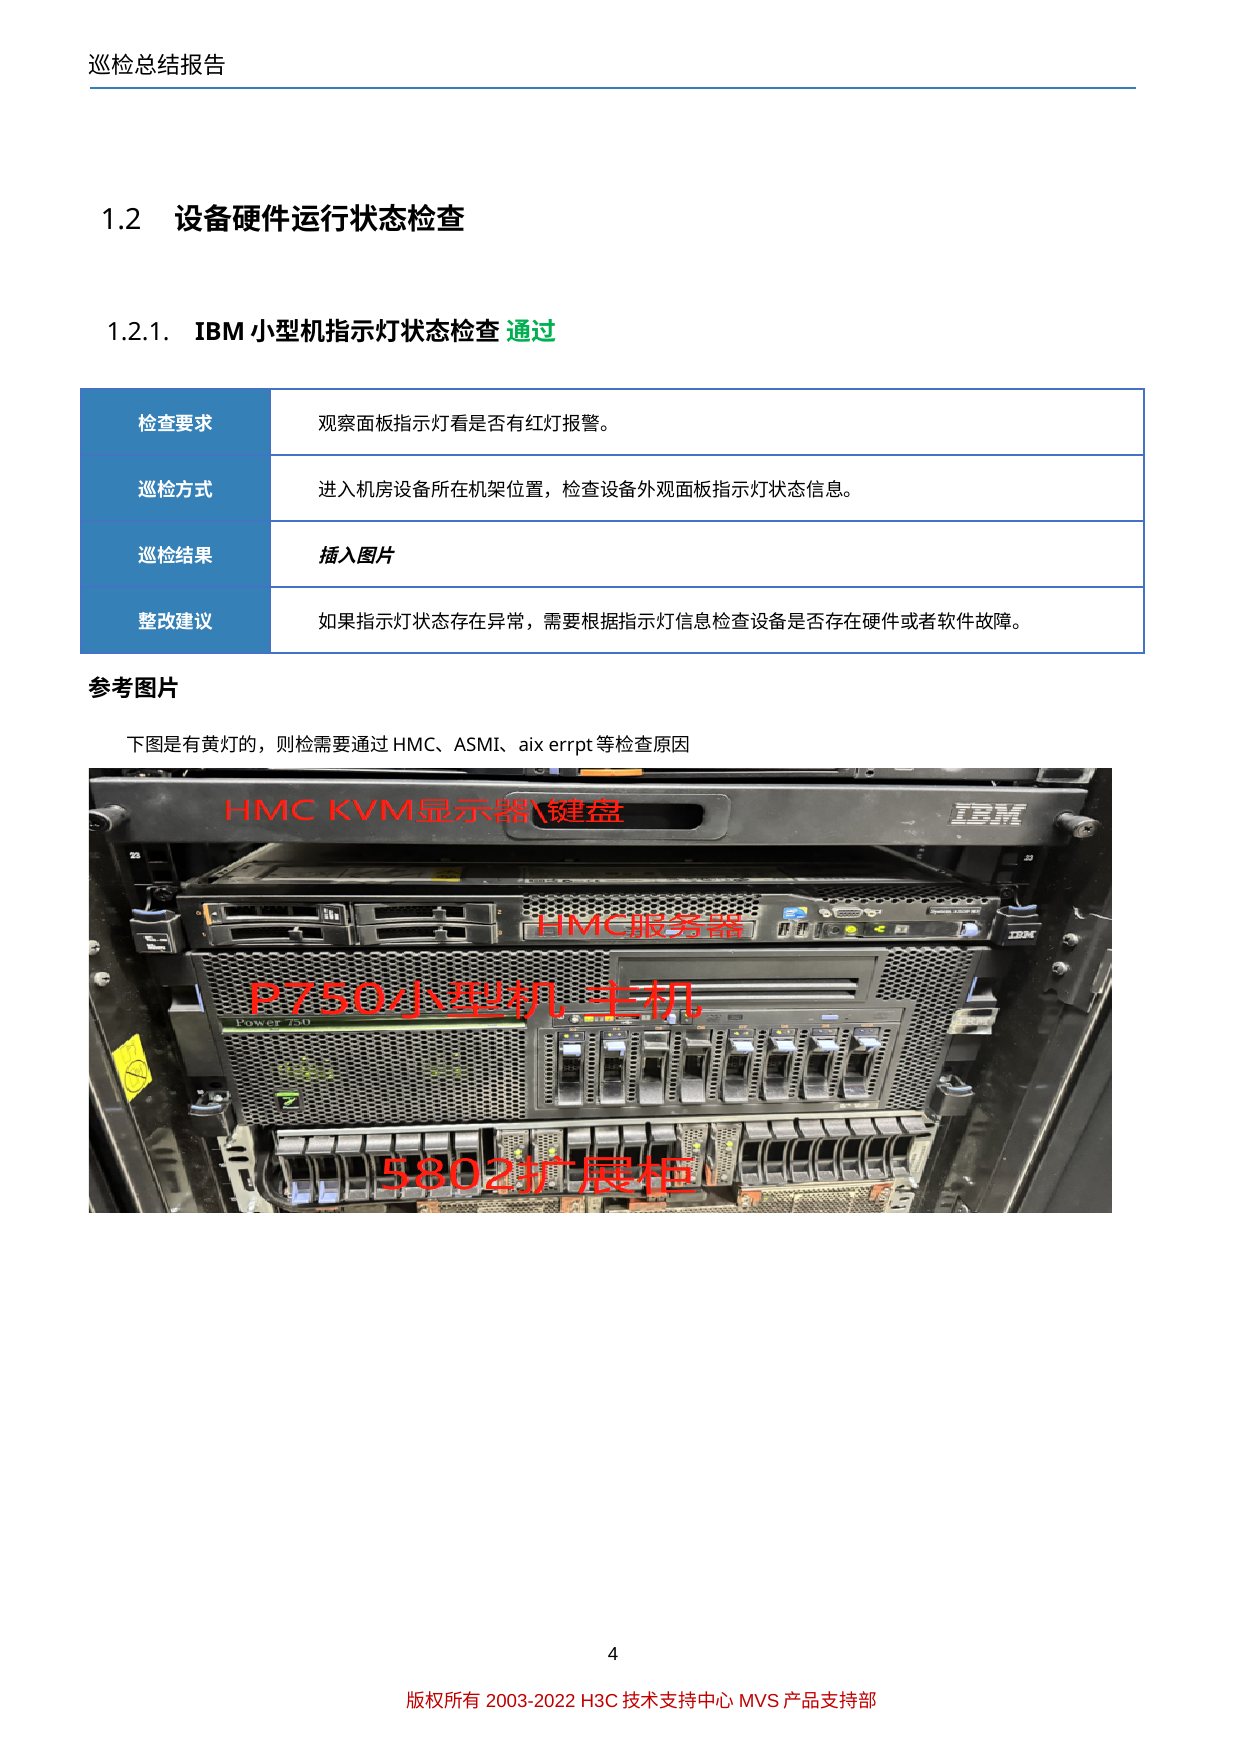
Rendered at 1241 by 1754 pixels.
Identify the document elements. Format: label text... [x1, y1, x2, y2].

table_cell 整改建议 [82, 588, 269, 652]
table_header 检查要求 [82, 390, 269, 454]
text 下图是有黄灯的，则检需要通过HMC、ASMI、aix errpt等检查原因 [89, 727, 1137, 760]
table_cell 插入图片 [271, 522, 1143, 586]
picture [88, 768, 1112, 1213]
subtitle 设备硬件运行状态检查 [100, 184, 1137, 249]
text 参考图片 [89, 654, 1137, 719]
table_cell 如果指示灯状态存在异常，需要根据指示灯信息检查设备是否存在硬件或者软件故障。 [271, 588, 1143, 652]
table_cell 巡检结果 [82, 522, 269, 586]
subtitle IBM小型机指示灯状态检查 通过 [106, 297, 1137, 362]
table_cell 进入机房设备所在机架位置，检查设备外观面板指示灯状态信息。 [271, 456, 1143, 520]
table_cell 巡检方式 [82, 456, 269, 520]
table_header 观察面板指示灯看是否有红灯报警。 [271, 390, 1143, 454]
